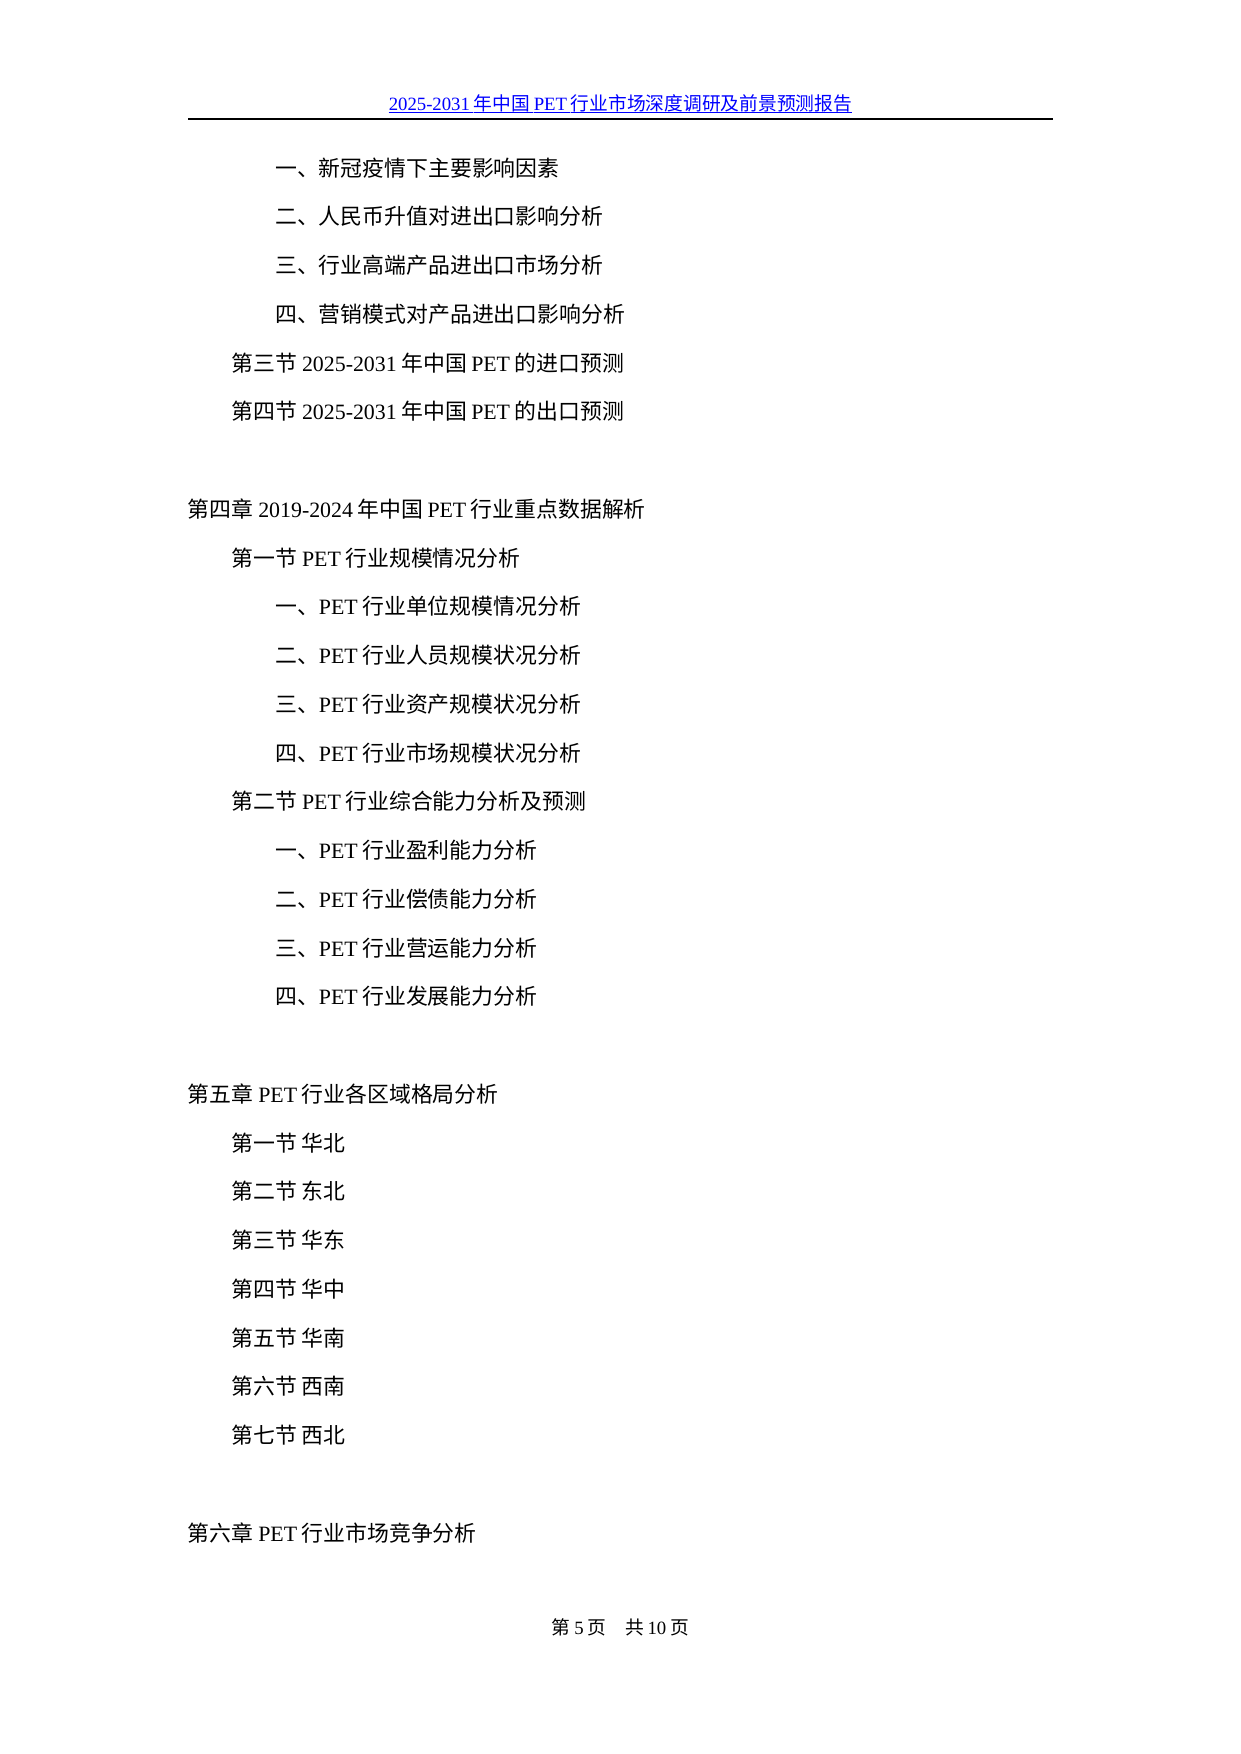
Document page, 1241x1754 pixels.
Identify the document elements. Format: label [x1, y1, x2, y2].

text [187, 150, 1053, 1548]
